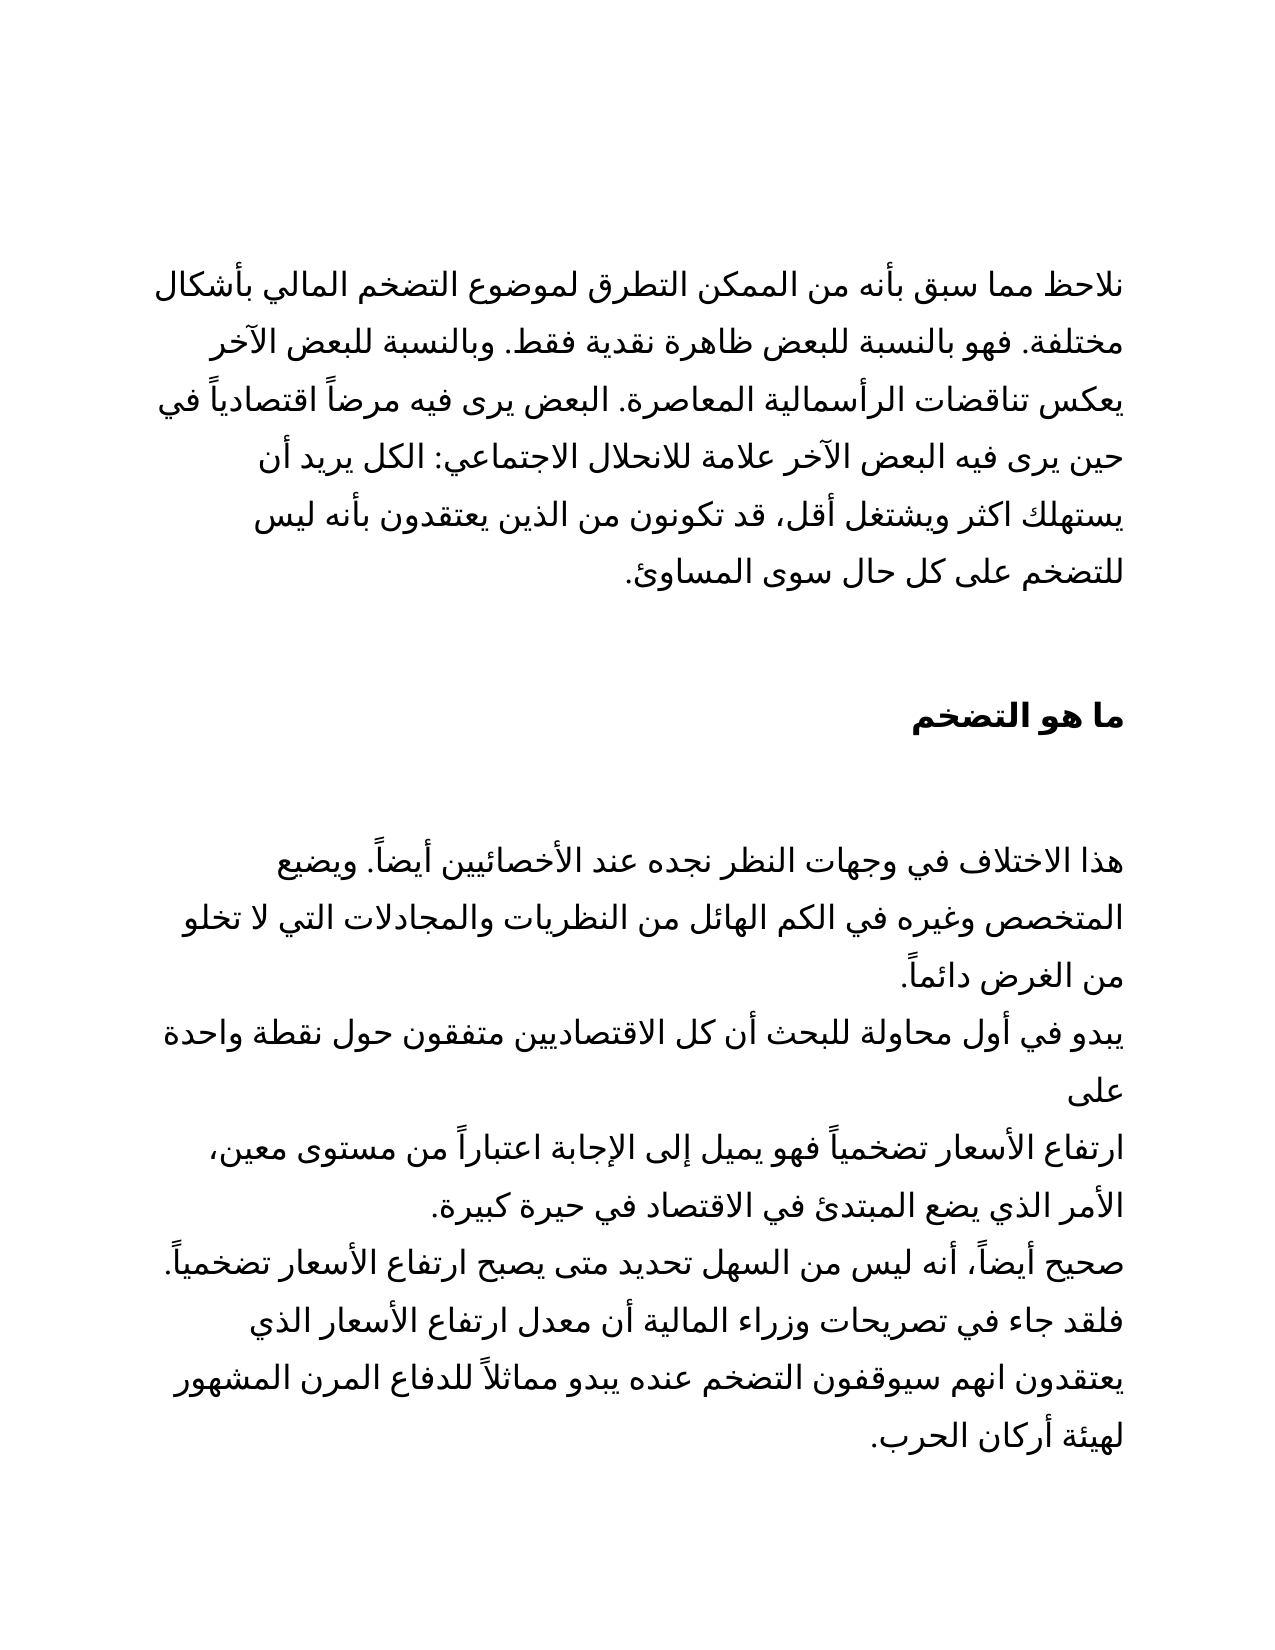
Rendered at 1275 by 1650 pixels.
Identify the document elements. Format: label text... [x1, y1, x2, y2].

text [150, 783, 1125, 1454]
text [150, 150, 1125, 591]
text ما هو التضخم [150, 639, 1125, 735]
